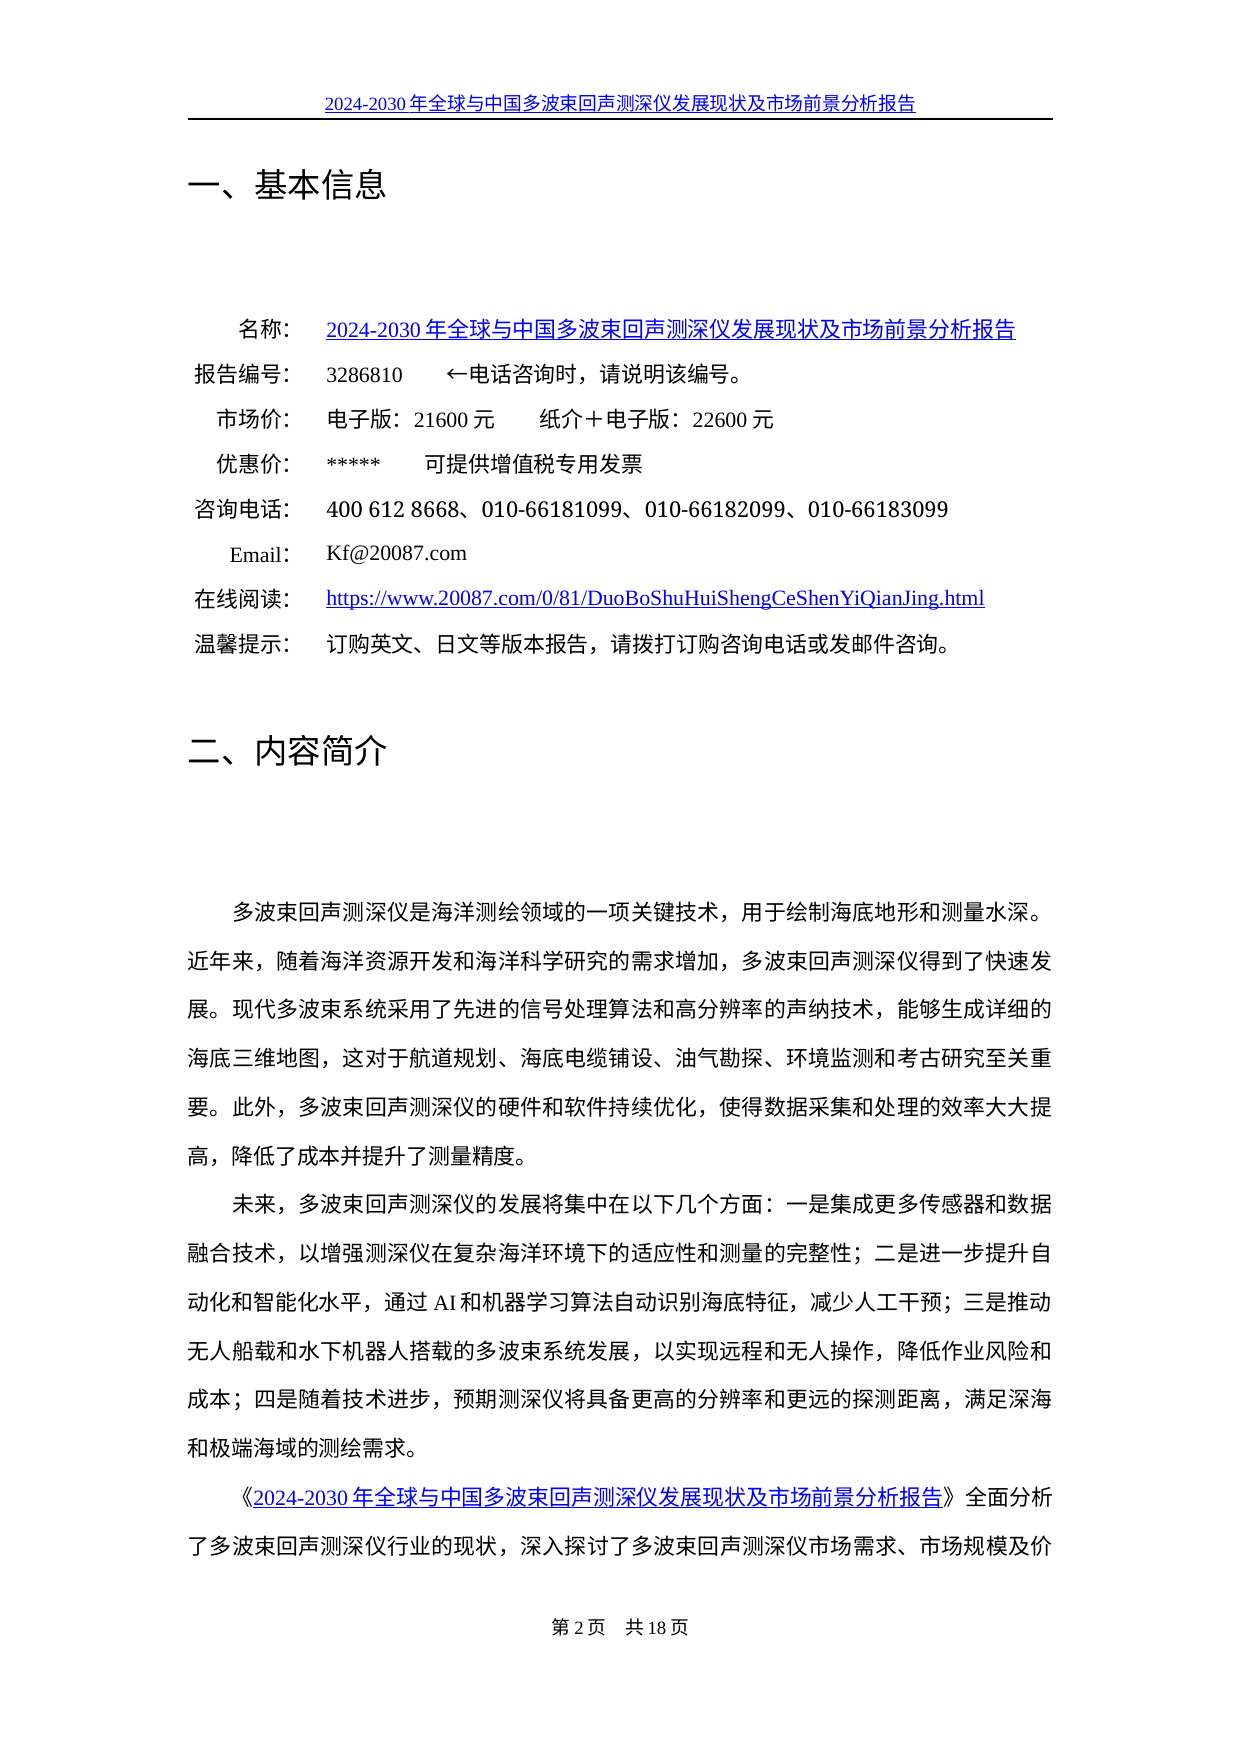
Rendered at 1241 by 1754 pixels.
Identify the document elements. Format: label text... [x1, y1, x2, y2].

table_cell ***** 可提供增值税专用发票 [315, 447, 1073, 492]
table_cell 订购英文、日文等版本报告，请拨打订购咨询电话或发邮件咨询。 [315, 627, 1073, 672]
table_cell 在线阅读： [167, 582, 315, 627]
table_cell 400 612 8668、010-66181099、010-66182099、010-66183099 [315, 492, 1073, 537]
table_header 2024-2030年全球与中国多波束回声测深仪发展现状及市场前景分析报告 [315, 312, 1073, 357]
title 二、内容简介 [187, 717, 1053, 782]
table_cell 报告编号： [167, 357, 315, 402]
table_cell 电子版：21600 元 纸介＋电子版：22600 元 [315, 402, 1073, 447]
table_cell 3286810 ←电话咨询时，请说明该编号。 [315, 357, 1073, 402]
title 一、基本信息 [187, 150, 1053, 215]
table_cell Email： [167, 537, 315, 582]
table_cell Kf@20087.com [315, 537, 1073, 582]
table_header 名称： [167, 312, 315, 357]
table_cell 温馨提示： [167, 627, 315, 672]
table_cell 咨询电话： [167, 492, 315, 537]
table_cell [315, 582, 1073, 627]
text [187, 894, 1053, 1561]
table_cell 优惠价： [167, 447, 315, 492]
table_cell 市场价： [167, 402, 315, 447]
